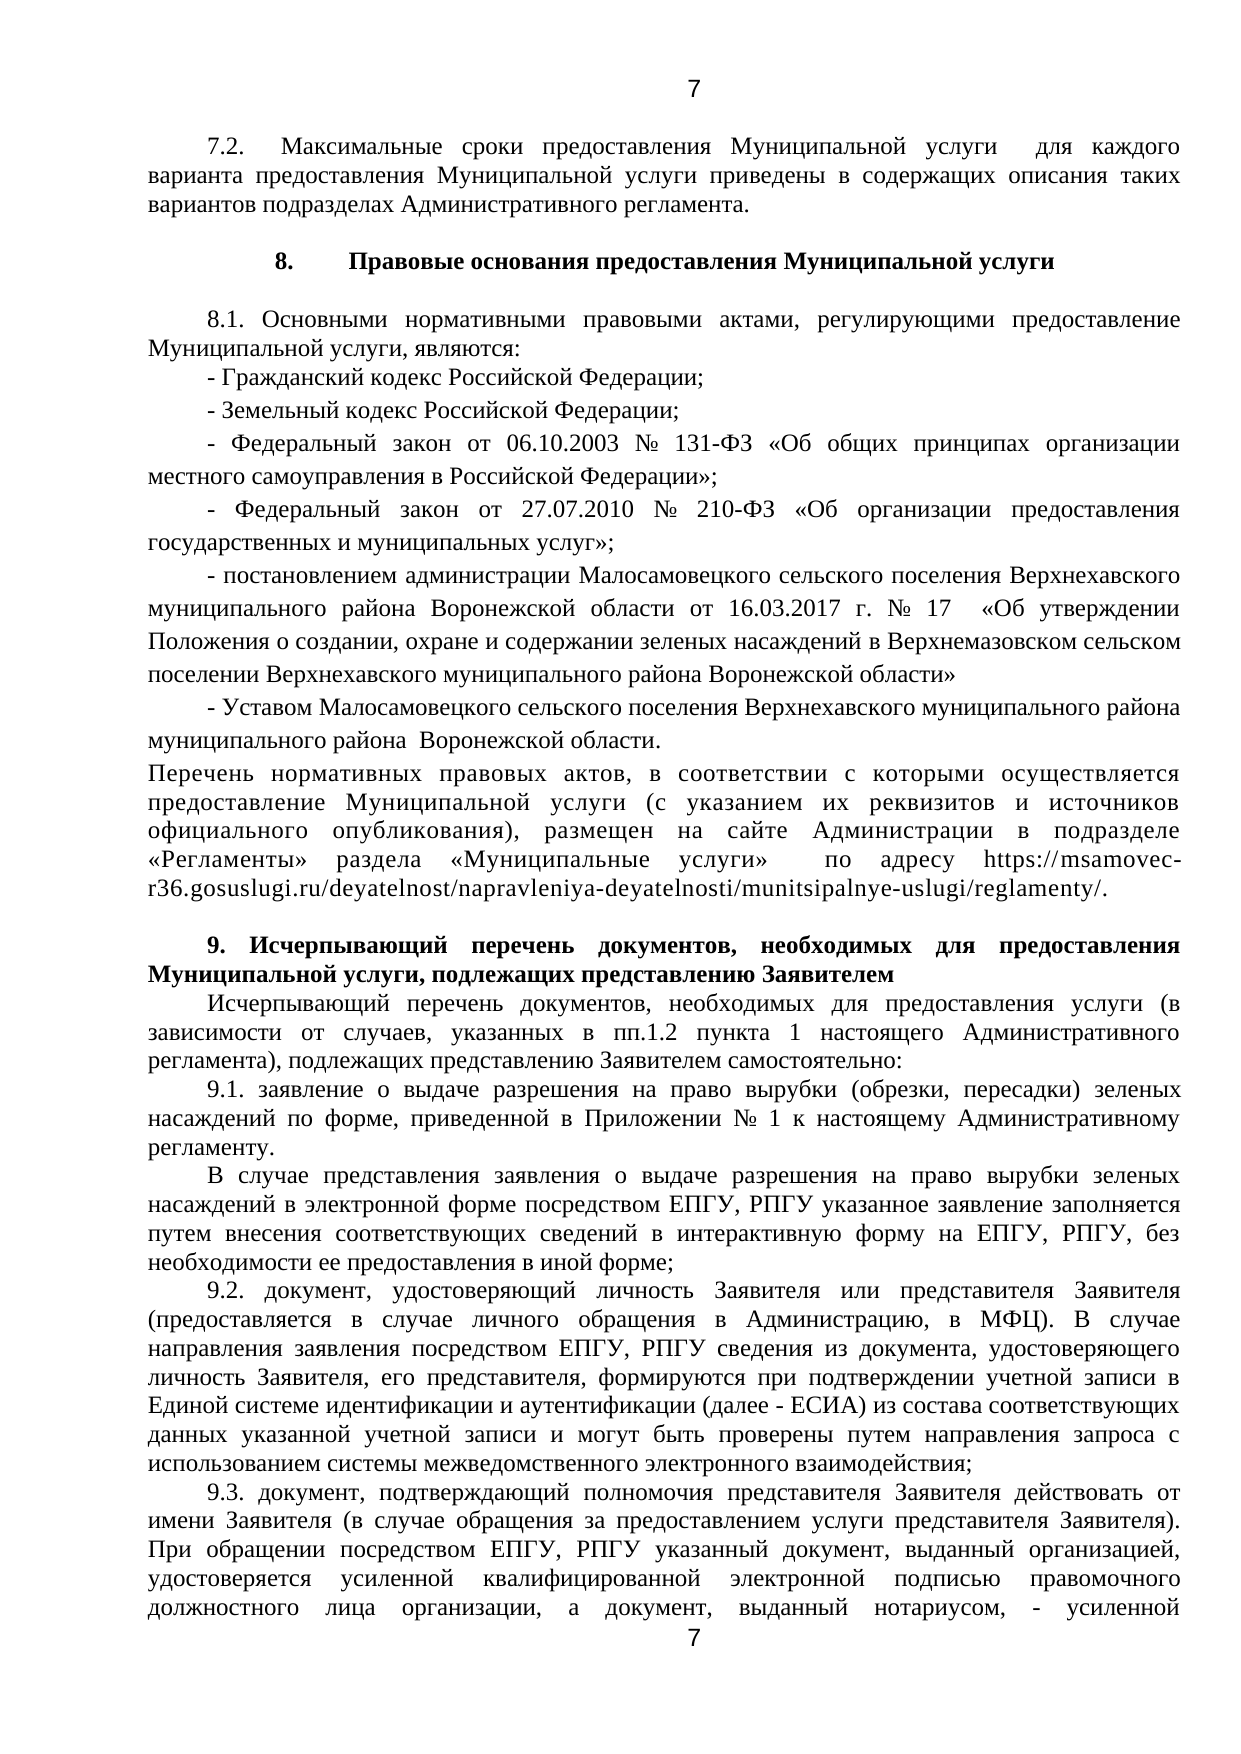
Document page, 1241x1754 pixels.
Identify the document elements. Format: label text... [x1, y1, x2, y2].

list Максимальные сроки предоставления Муниципальной услуги для каждого варианта предоставления Муниципальной услуги приведены в содержащих описания таких вариантов подразделах Административного регламента. [148, 131, 1181, 217]
list Правовые основания предоставления Муниципальной услуги [148, 246, 1181, 275]
list В случае представления заявления о выдаче разрешения на право вырубки зеленых насаждений в электронной форме посредством ЕПГУ, РПГУ указанное заявление заполняется путем внесения соответствующих сведений в интерактивную форму на ЕПГУ, РПГУ, без необходимости ее предоставления в иной форме; [148, 1160, 1181, 1275]
list 9.1. заявление о выдаче разрешения на право вырубки (обрезки, пересадки) зеленых насаждений по форме, приведенной в Приложении № 1 к настоящему Административному регламенту. [148, 1074, 1181, 1160]
list - Федеральный закон от 27.07.2010 № 210-ФЗ «Об организации предоставления государственных и муниципальных услуг»; [148, 494, 1181, 556]
list - Гражданский кодекс Российской Федерации; [148, 362, 1181, 390]
list 9.2. документ, удостоверяющий личность Заявителя или представителя Заявителя (предоставляется в случае личного обращения в Администрацию, в МФЦ). В случае направления заявления посредством ЕПГУ, РПГУ сведения из документа, удостоверяющего личность Заявителя, его представителя, формируются при подтверждении учетной записи в Единой системе идентификации и аутентификации (далее - ЕСИА) из состава соответствующих данных указанной учетной записи и могут быть проверены путем направления запроса с использованием системы межведомственного электронного взаимодействия; [148, 1275, 1181, 1477]
list 9. Исчерпывающий перечень документов, необходимых для предоставления Муниципальной услуги, подлежащих представлению Заявителем [148, 930, 1181, 988]
list - постановлением администрации Малосамовецкого сельского поселения Верхнехавского муниципального района Воронежской области от 16.03.2017 г. № 17 «Об утверждении Положения о создании, охране и содержании зеленых насаждений в Верхнемазовском сельском поселении Верхнехавского муниципального района Воронежской области» [148, 560, 1181, 688]
list - Федеральный закон от 06.10.2003 № 131-ФЗ «Об общих принципах организации местного самоуправления в Российской Федерации»; [148, 428, 1181, 489]
text 8.1. Основными нормативными правовыми актами, регулирующими предоставление Муниципальной услуги, являются: [148, 304, 1181, 362]
list - Земельный кодекс Российской Федерации; [148, 395, 1181, 423]
list - Уставом Малосамовецкого сельского поселения Верхнехавского муниципального района муниципального района Воронежской области. [148, 692, 1181, 754]
list Исчерпывающий перечень документов, необходимых для предоставления услуги (в зависимости от случаев, указанных в пп.1.2 пункта 1 настоящего Административного регламента), подлежащих представлению Заявителем самостоятельно: [148, 988, 1181, 1074]
text Перечень нормативных правовых актов, в соответствии с которыми осуществляется предоставление Муниципальной услуги (с указанием их реквизитов и источников официального опубликования), размещен на сайте Администрации в подразделе «Регламенты» раздела «Муниципальные услуги» по адресу https://msamovec-r36.gosuslugi.ru/deyatelnost/napravleniya-deyatelnosti/munitsipalnye-uslugi/reglamenty/. [148, 758, 1181, 902]
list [148, 1477, 1181, 1620]
